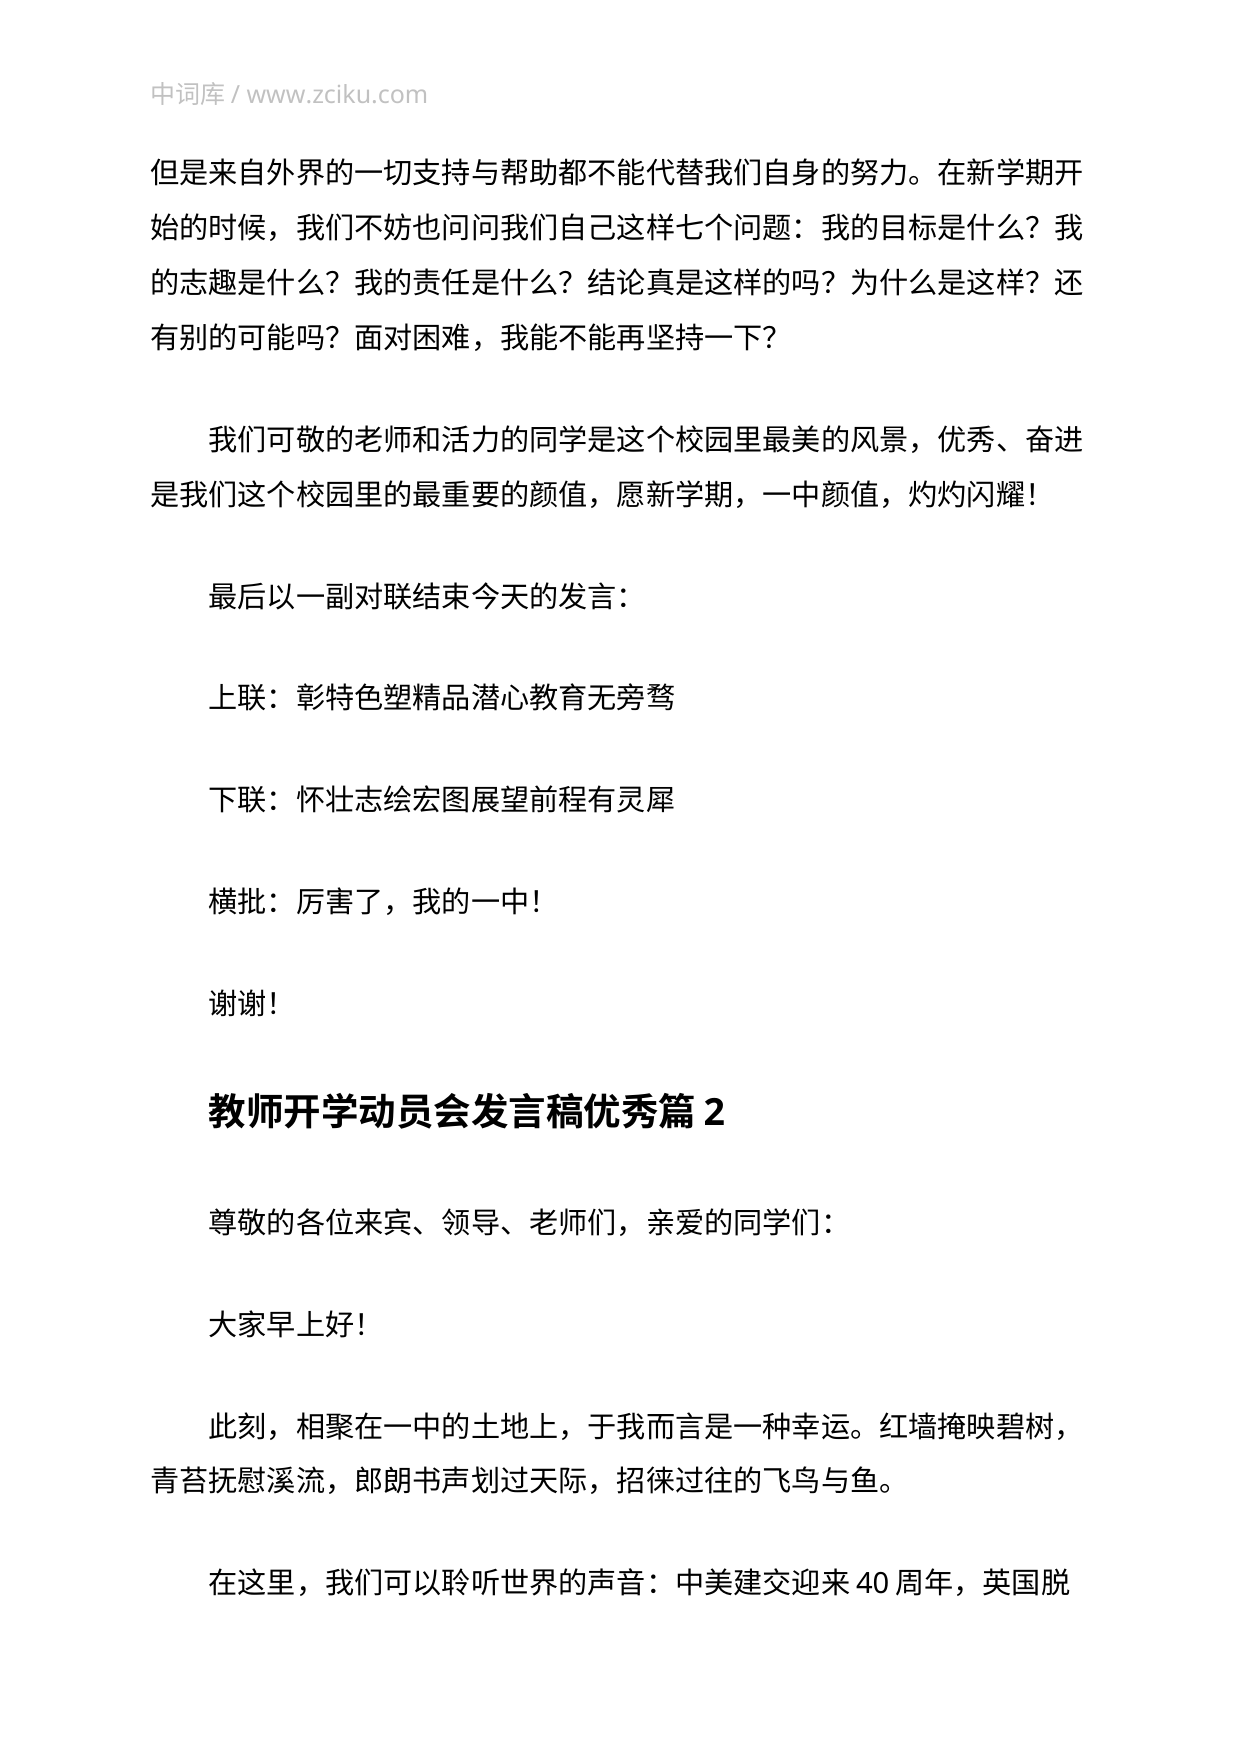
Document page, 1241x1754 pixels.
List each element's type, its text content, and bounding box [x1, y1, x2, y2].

text 教师开学动员会发言稿优秀篇2 [150, 1082, 1090, 1136]
text 尊敬的各位来宾、领导、老师们，亲爱的同学们： [150, 1199, 1090, 1242]
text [150, 150, 1090, 357]
text 谢谢！ [150, 980, 1090, 1022]
text 下联：怀壮志绘宏图展望前程有灵犀 [150, 777, 1090, 819]
text 最后以一副对联结束今天的发言： [150, 573, 1090, 615]
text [150, 1560, 1090, 1602]
text 横批：厉害了，我的一中！ [150, 878, 1090, 921]
text 我们可敬的老师和活力的同学是这个校园里最美的风景，优秀、奋进是我们这个校园里的最重要的颜值，愿新学期，一中颜值，灼灼闪耀！ [150, 416, 1090, 514]
text 大家早上好！ [150, 1301, 1090, 1344]
text 上联：彰特色塑精品潜心教育无旁骛 [150, 675, 1090, 717]
text 此刻，相聚在一中的土地上，于我而言是一种幸运。红墙掩映碧树，青苔抚慰溪流，郎朗书声划过天际，招徕过往的飞鸟与鱼。 [150, 1403, 1090, 1500]
